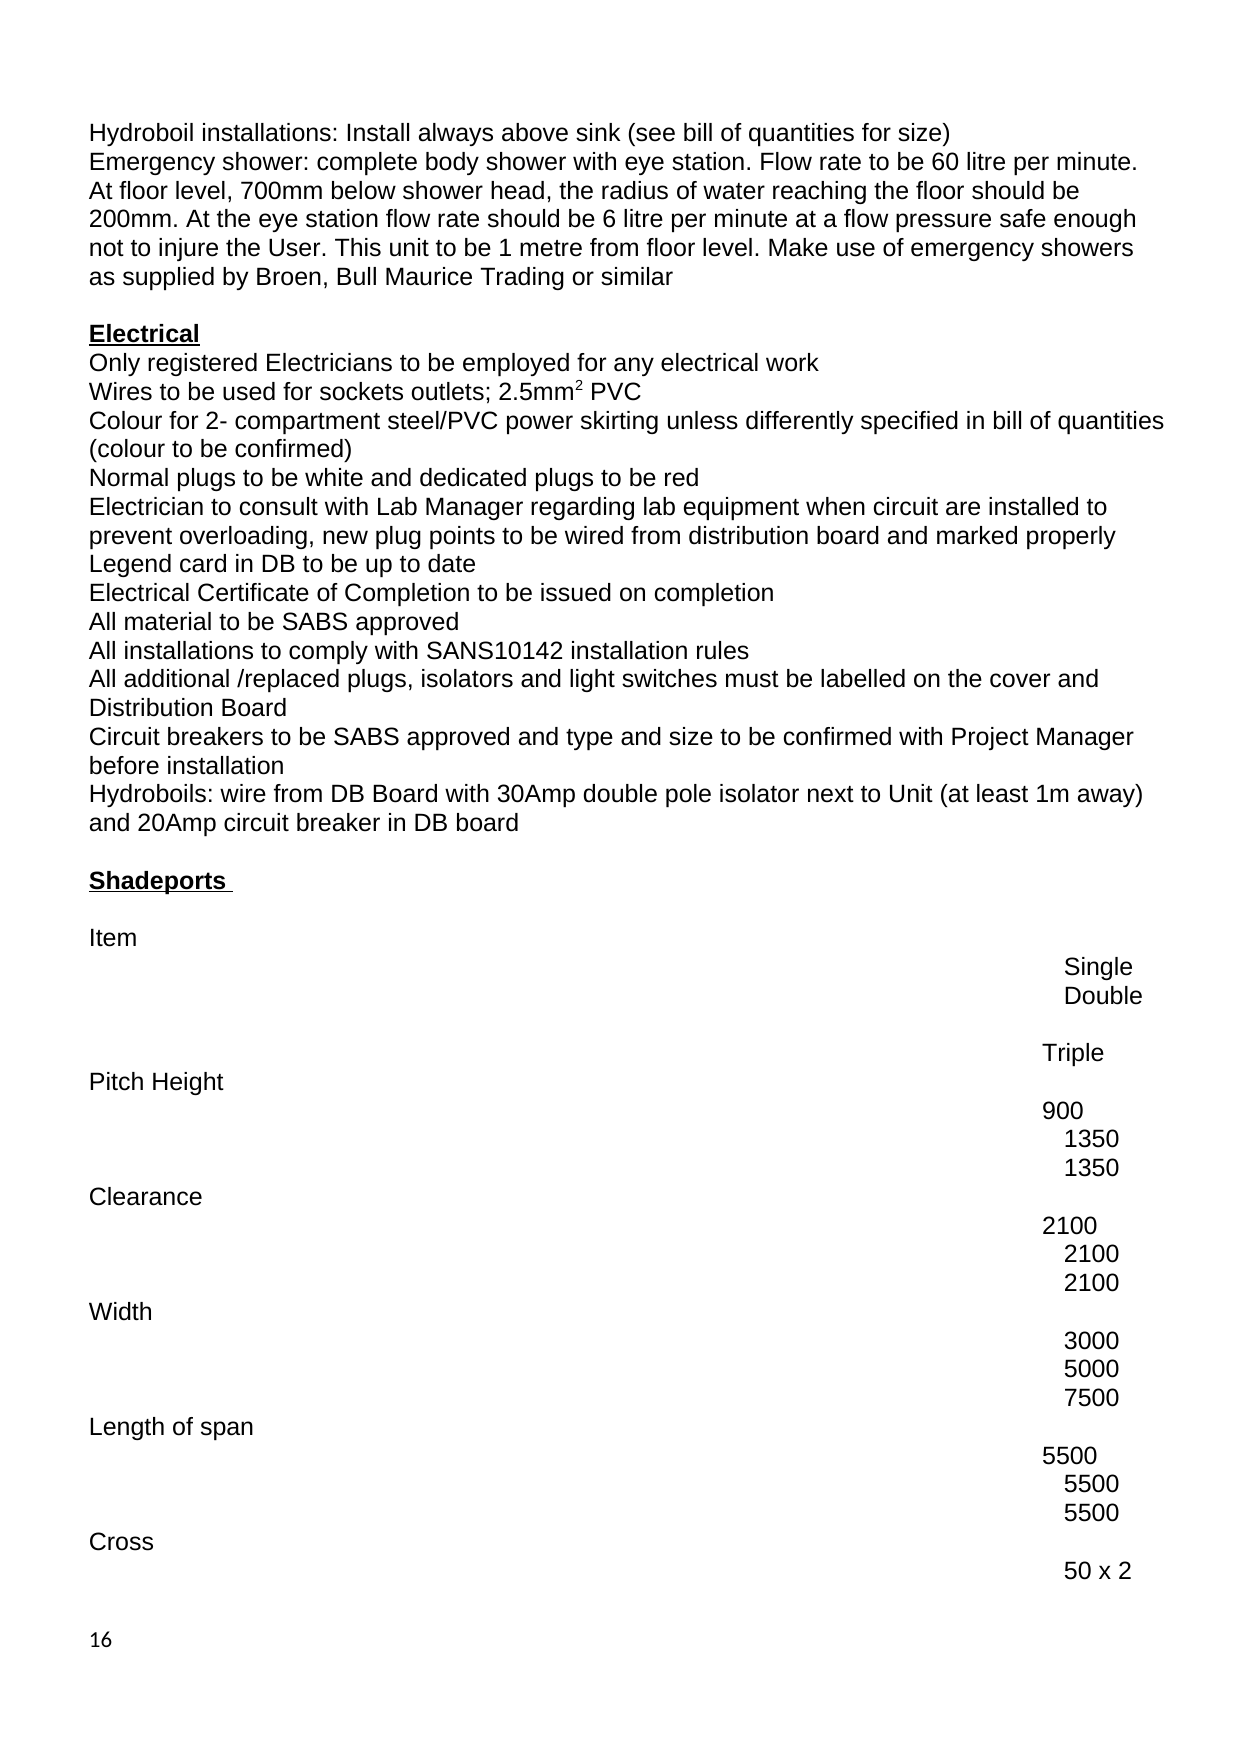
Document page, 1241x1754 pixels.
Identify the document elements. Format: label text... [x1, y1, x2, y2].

text Colour for 2- compartment steel/PVC power skirting unless differently specified in bill of quantities (colour to be confirmed) [89, 406, 1166, 463]
text All additional /replaced plugs, isolators and light switches must be labelled on the cover and Distribution Board [89, 664, 1166, 722]
text Emergency shower: complete body shower with eye station. Flow rate to be 60 litre per minute. At floor level, 700mm below shower head, the radius of water reaching the floor should be 200mm. At the eye station flow rate should be 6 litre per minute at a flow pressure safe enough not to injure the User. This unit to be 1 metre from floor level. Make use of emergency showers as supplied by Broen, Bull Maurice Trading or similar [89, 147, 1166, 291]
text Legend card in DB to be up to date [89, 549, 1166, 578]
text Pitch Height 900 1350 1350 [89, 1067, 1166, 1182]
text Clearance 2100 2100 2100 [89, 1182, 1166, 1297]
text All installations to comply with SANS10142 installation rules [89, 636, 1166, 664]
text Wires to be used for sockets outlets; 2.5mm2 PVC [89, 377, 1166, 406]
text Electrical Certificate of Completion to be issued on completion [89, 578, 1166, 607]
text Electrical [89, 319, 1166, 348]
text Length of span 5500 5500 5500 [89, 1412, 1166, 1527]
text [89, 1527, 1166, 1584]
text Shadeports [89, 866, 1166, 894]
text All material to be SABS approved [89, 607, 1166, 636]
text Normal plugs to be white and dedicated plugs to be red [89, 463, 1166, 492]
text Circuit breakers to be SABS approved and type and size to be confirmed with Project Manager before installation [89, 722, 1166, 779]
text Item Single Double Triple [89, 923, 1166, 1067]
text Width 3000 5000 7500 [89, 1297, 1166, 1412]
text Hydroboils: wire from DB Board with 30Amp double pole isolator next to Unit (at least 1m away) and 20Amp circuit breaker in DB board [89, 779, 1166, 837]
text Electrician to consult with Lab Manager regarding lab equipment when circuit are installed to prevent overloading, new plug points to be wired from distribution board and marked properly [89, 492, 1166, 549]
text Hydroboil installations: Install always above sink (see bill of quantities for size) [89, 118, 1166, 147]
text Only registered Electricians to be employed for any electrical work [89, 348, 1166, 377]
